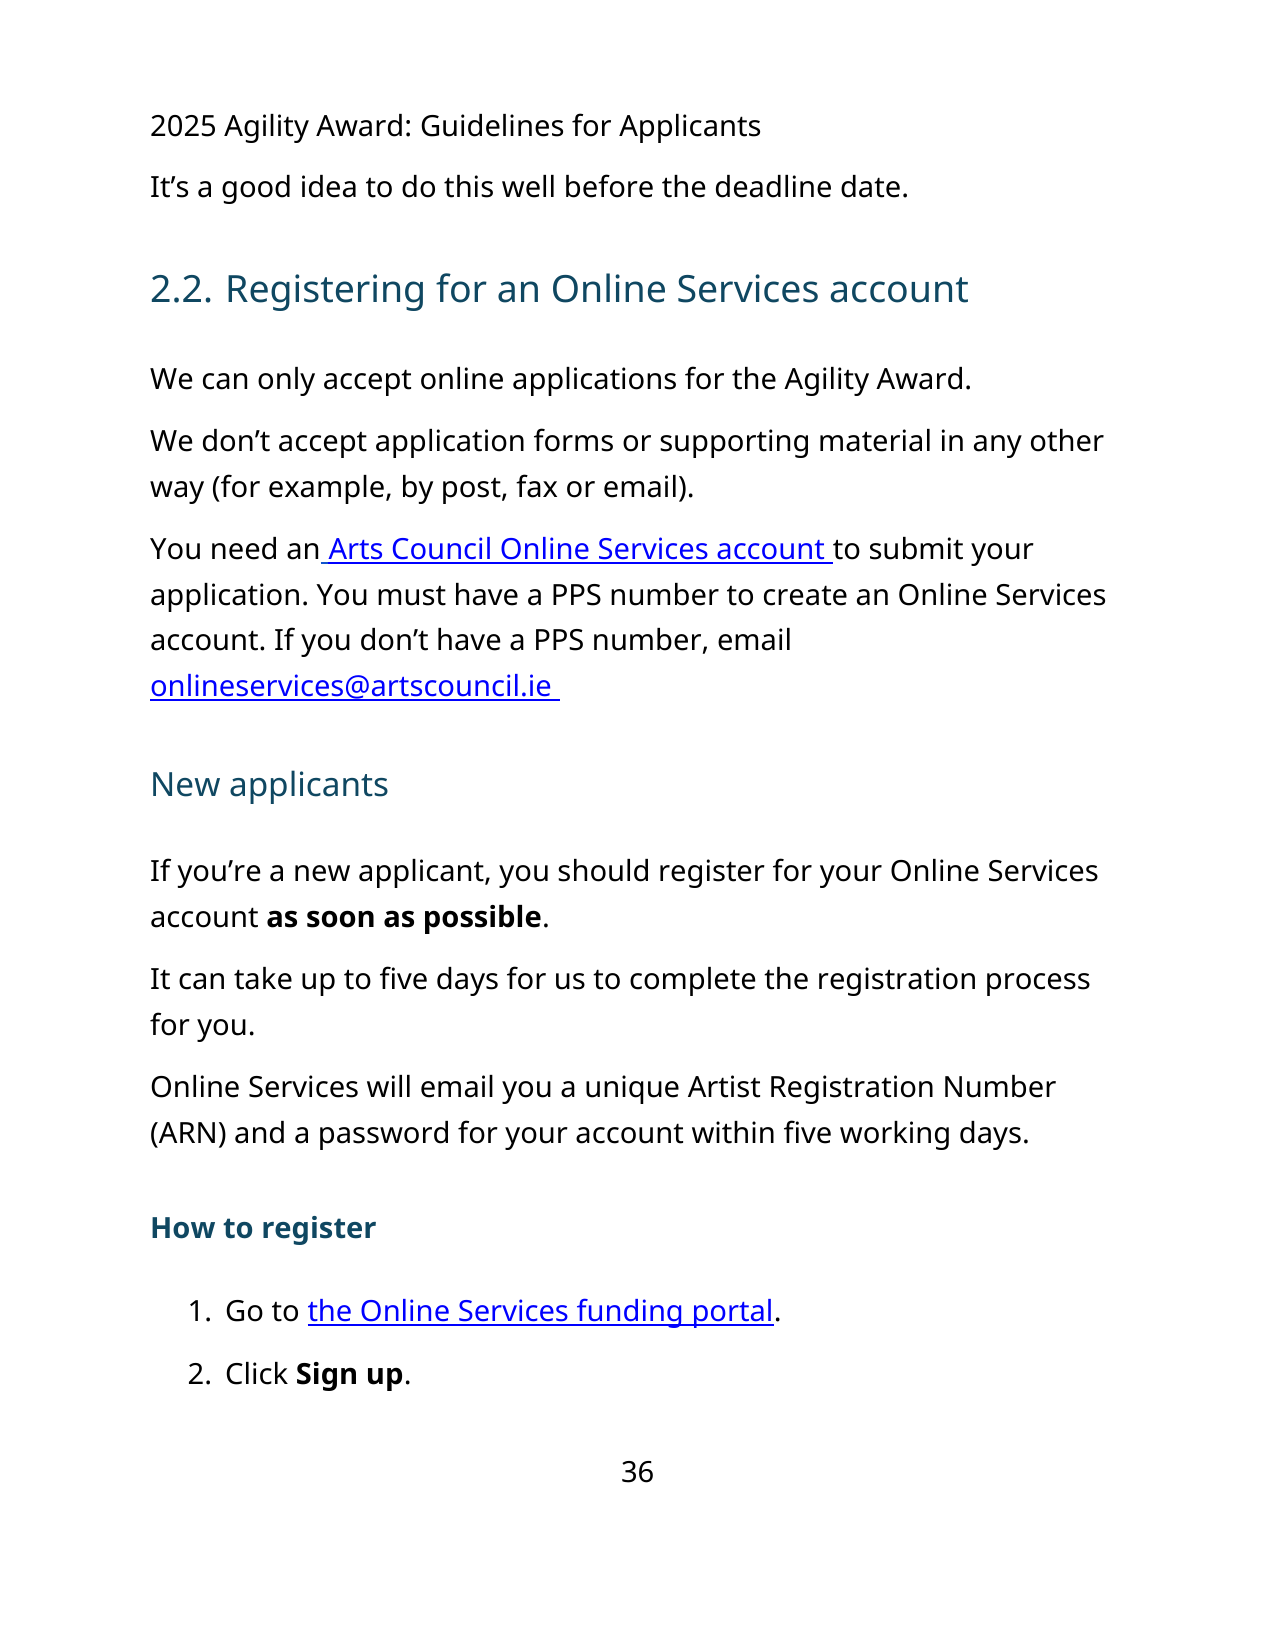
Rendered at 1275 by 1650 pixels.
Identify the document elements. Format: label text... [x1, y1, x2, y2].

text If you’re a new applicant, you should register for your Online Services account as soon as possible. [150, 851, 1125, 936]
text We can only accept online applications for the Agility Award. [150, 358, 1125, 398]
list Go to the Online Services funding portal. [187, 1291, 1125, 1330]
text It can take up to five days for us to complete the registration process for you. [150, 958, 1125, 1044]
text It’s a good idea to do this well before the deadline date. [150, 166, 1125, 206]
list Click Sign up. [187, 1353, 1125, 1393]
subtitle New applicants [150, 761, 1125, 806]
text We don’t accept application forms or supporting material in any other way (for example, by post, fax or email). [150, 420, 1125, 506]
text You need an Arts Council Online Services account to submit your application. You must have a PPS number to create an Online Services account. If you don’t have a PPS number, email onlineservices@artscouncil.ie [150, 528, 1125, 705]
text Online Services will email you a unique Artist Registration Number (ARN) and a password for your account within five working days. [150, 1066, 1125, 1152]
subtitle How to register [150, 1208, 1125, 1247]
subtitle Registering for an Online Services account [150, 262, 1125, 313]
